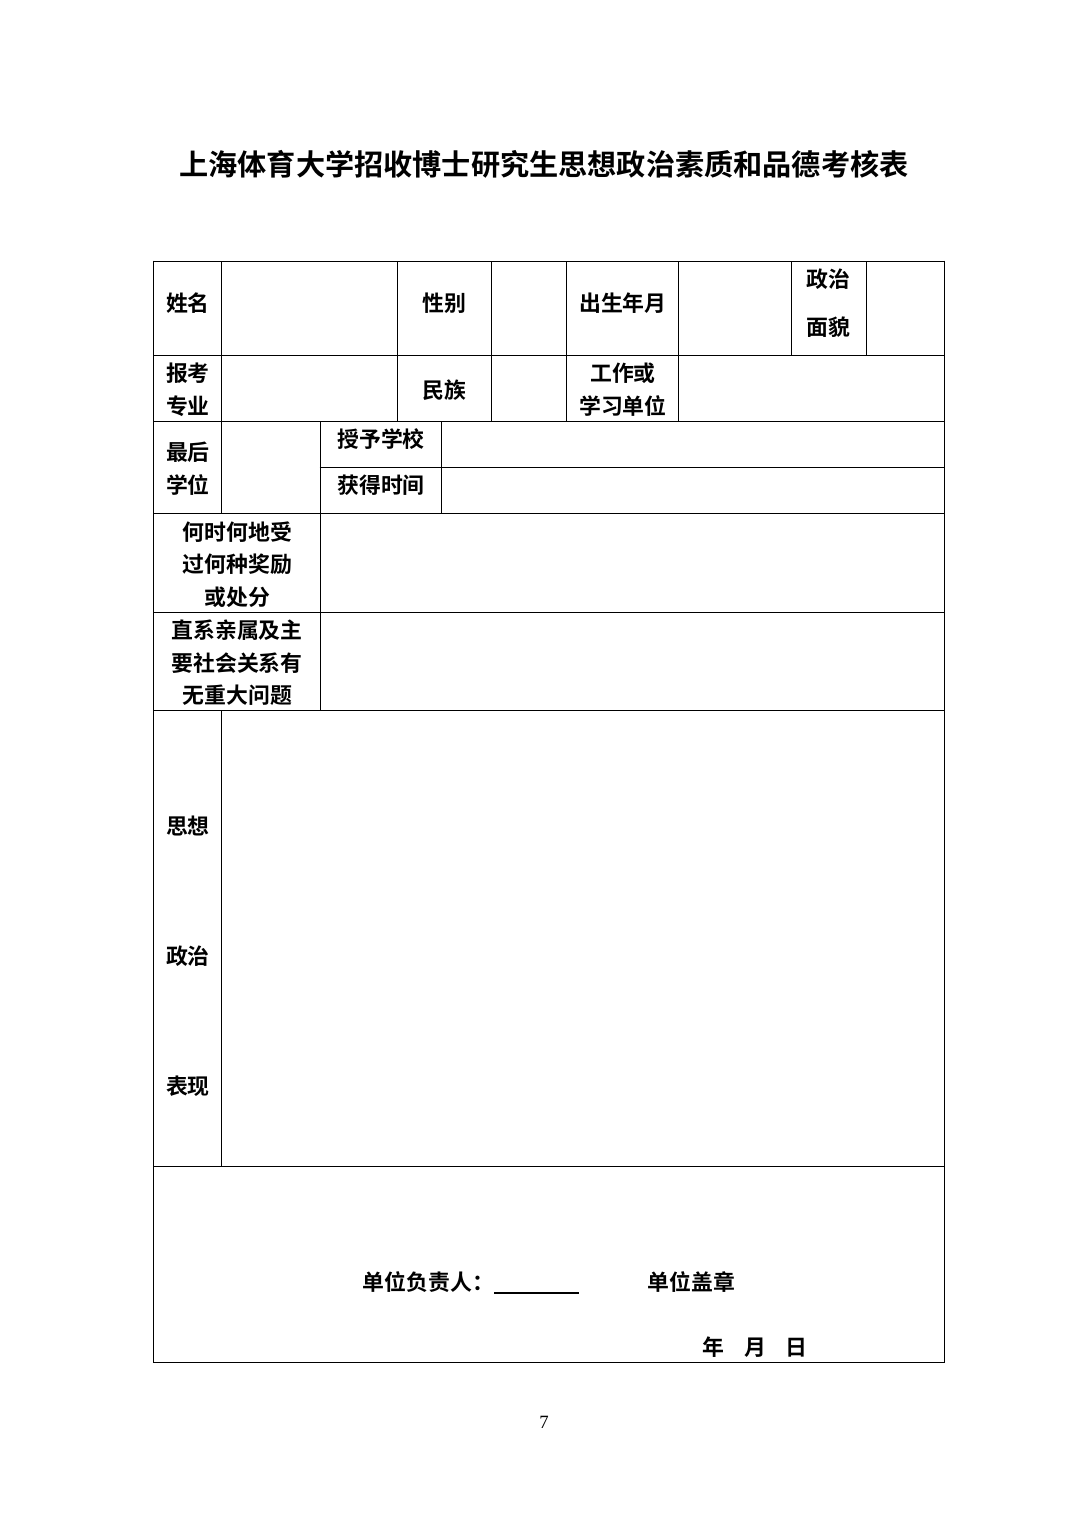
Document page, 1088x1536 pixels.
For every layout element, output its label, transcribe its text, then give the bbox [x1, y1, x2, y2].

table_header 政治 面貌 [792, 262, 866, 355]
table_cell 最后 学位 [154, 422, 221, 513]
table_cell [442, 422, 944, 467]
table_cell [222, 356, 397, 421]
table_cell [321, 613, 944, 710]
text 上海体育大学招收博士研究生思想政治素质和品德考核表 [153, 131, 934, 196]
table_header 姓名 [154, 262, 221, 355]
table_header 出生年月 [567, 262, 678, 355]
table_header [222, 262, 397, 355]
table_cell [222, 422, 320, 513]
table_cell 何时何地受 过何种奖励 或处分 [154, 514, 320, 612]
table_header 性别 [398, 262, 491, 355]
table_header [867, 262, 944, 355]
table_cell 思想 政治 表现 [154, 711, 221, 1166]
table_cell 民族 [398, 356, 491, 421]
table_cell [222, 711, 944, 1166]
table_cell [679, 356, 944, 421]
table_cell [492, 356, 566, 421]
table_cell [321, 514, 944, 612]
table_cell 授予学校 [321, 422, 441, 467]
table_cell 直系亲属及主要社会关系有无重大问题 [154, 613, 320, 710]
table_header [492, 262, 566, 355]
table_header [679, 262, 791, 355]
table_cell 获得时间 [321, 468, 441, 513]
table_cell 工作或 学习单位 [567, 356, 678, 421]
table_cell [442, 468, 944, 513]
table_cell 单位负责人： 单位盖章 年 月 日 [154, 1167, 944, 1362]
table_cell 报考 专业 [154, 356, 221, 421]
